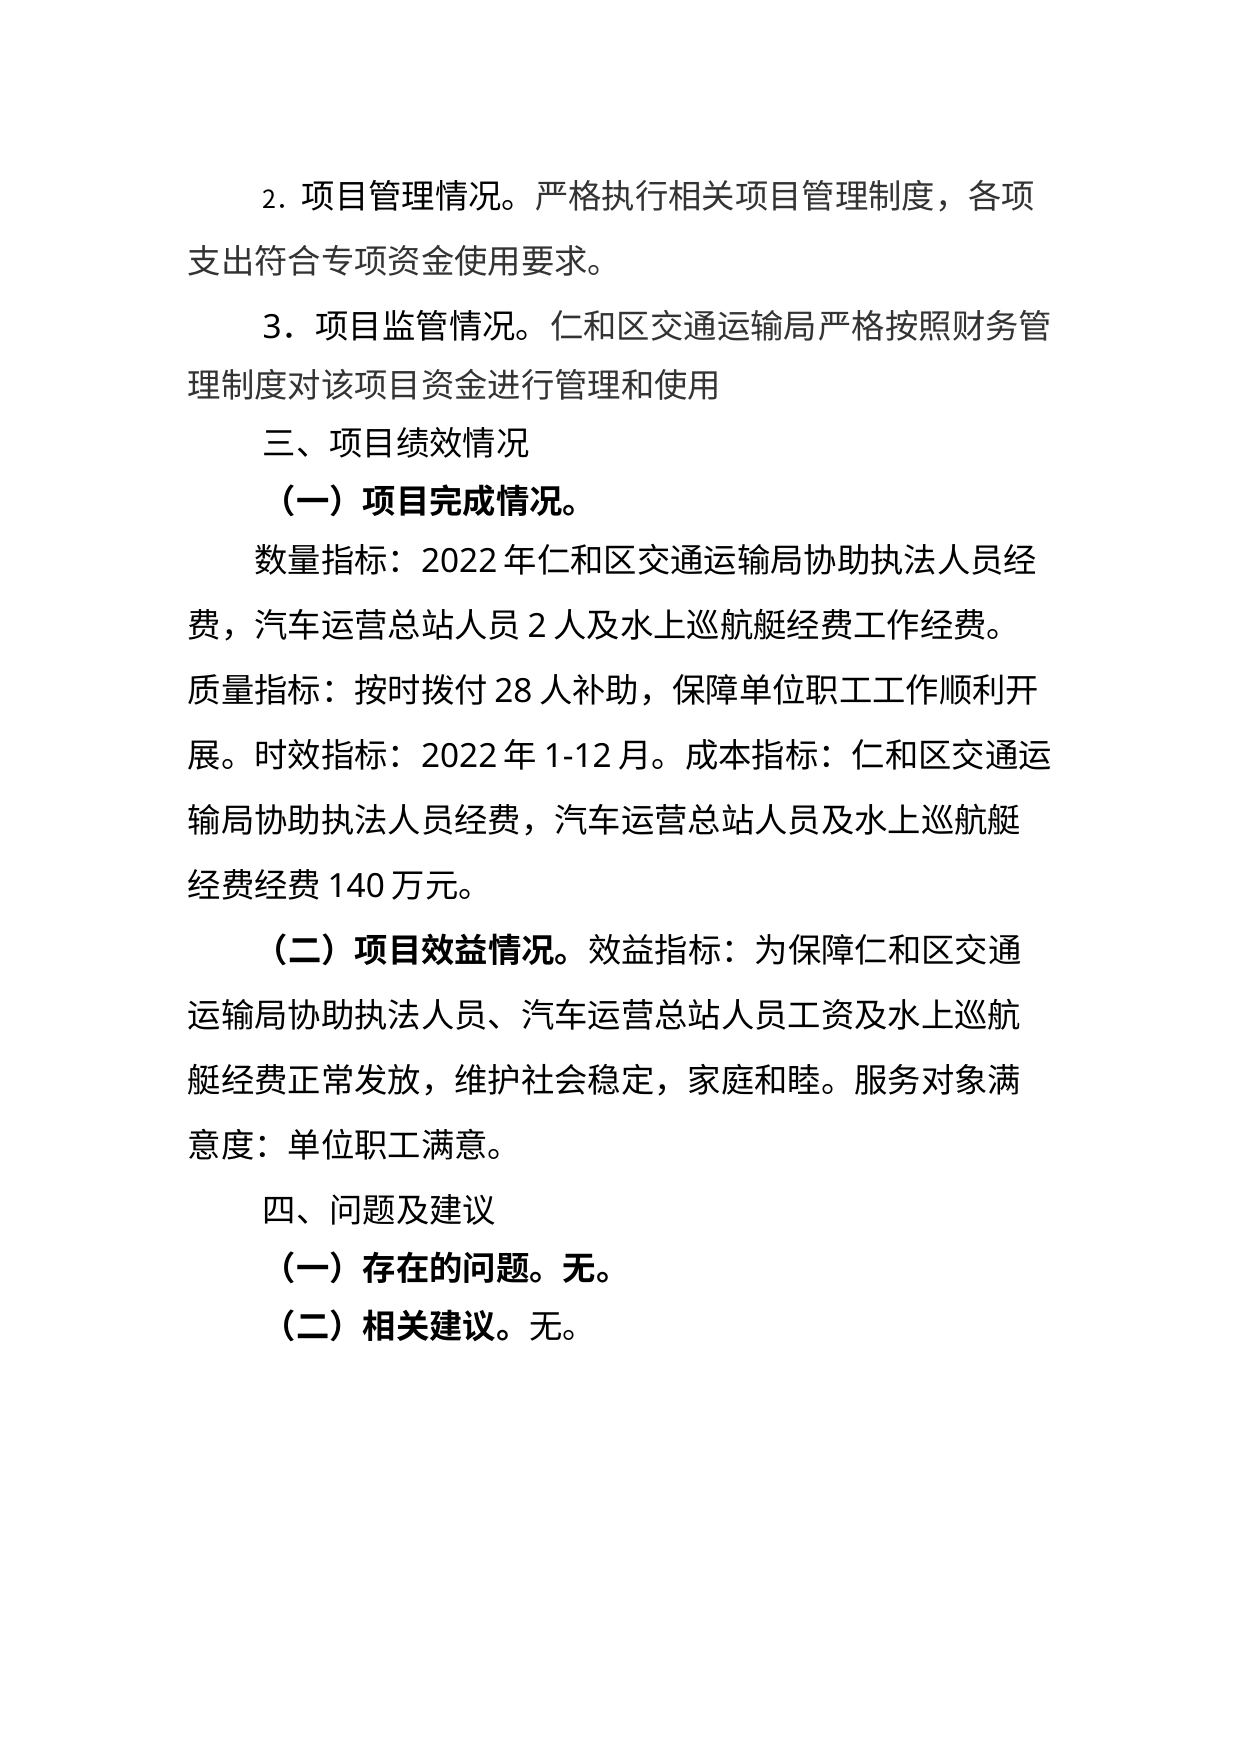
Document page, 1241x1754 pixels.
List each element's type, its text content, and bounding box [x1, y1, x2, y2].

text （一）项目完成情况。 [187, 467, 1053, 525]
text 2．项目管理情况。严格执行相关项目管理制度，各项支出符合专项资金使用要求。 [187, 162, 1053, 292]
text 四、问题及建议 [187, 1175, 1053, 1234]
text （一）存在的问题。无。 [187, 1234, 1053, 1292]
text （二）相关建议。无。 [187, 1292, 1053, 1350]
text 3．项目监管情况。仁和区交通运输局严格按照财务管理制度对该项目资金进行管理和使用 [187, 292, 1053, 409]
text （二）项目效益情况。效益指标：为保障仁和区交通运输局协助执法人员、汽车运营总站人员工资及水上巡航艇经费正常发放，维护社会稳定，家庭和睦。服务对象满意度：单位职工满意。 [187, 915, 1053, 1175]
text 数量指标：2022年仁和区交通运输局协助执法人员经费，汽车运营总站人员2人及水上巡航艇经费工作经费。质量指标：按时拨付28人补助，保障单位职工工作顺利开展。时效指标：2022年1-12月。成本指标：仁和区交通运输局协助执法人员经费，汽车运营总站人员及水上巡航艇经费经费140万元。 [187, 525, 1053, 915]
text 三、项目绩效情况 [187, 409, 1053, 467]
